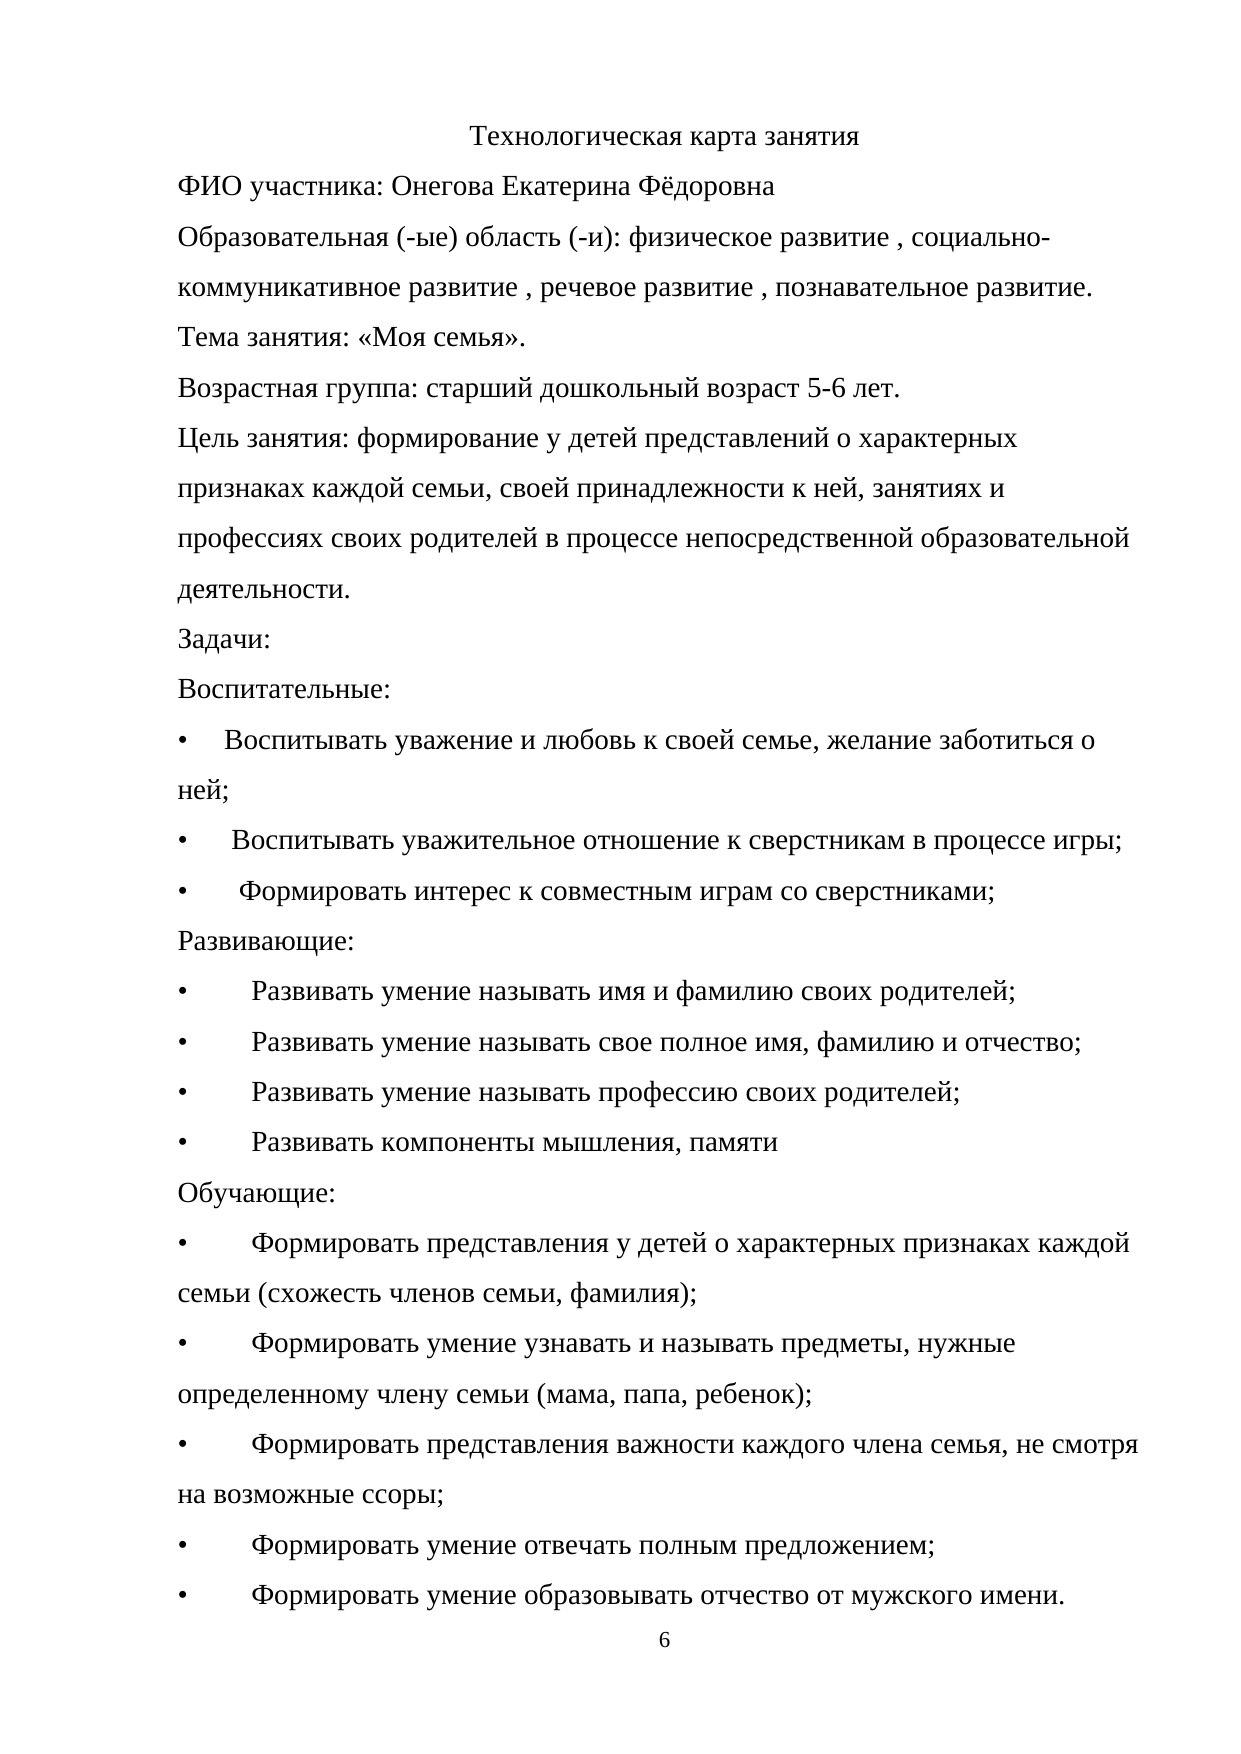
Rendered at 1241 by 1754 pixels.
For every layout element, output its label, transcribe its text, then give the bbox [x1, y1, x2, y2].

text • Развивать умение называть имя и фамилию своих родителей; [177, 973, 1152, 1007]
text Тема занятия: «Моя семья». [177, 319, 1152, 353]
text Цель занятия: формирование у детей представлений о характерных признаках каждой семьи, своей принадлежности к ней, занятиях и профессиях своих родителей в процессе непосредственной образовательной деятельности. [177, 420, 1152, 604]
text • Формировать интерес к совместным играм со сверстниками; Развивающие: [177, 873, 1152, 957]
text Воспитательные: • Воспитывать уважение и любовь к своей семье, желание заботиться о ней; [177, 672, 1152, 806]
text Возрастная группа: старший дошкольный возраст 5-6 лет. [177, 370, 1152, 403]
text • Развивать компоненты мышления, памяти Обучающие: • Формировать представления у детей о характерных признаках каждой семьи (схожесть членов семьи, фамилия); • Формировать умение узнавать и называть предметы, нужные определенному члену семьи (мама, папа, ребенок); • Формировать представления важности каждого члена семья, не смотря на возможные ссоры; • Формировать умение отвечать полным предложением; • Формировать умение образовывать отчество от мужского имени. [177, 1124, 1152, 1611]
text • Воспитывать уважительное отношение к сверстникам в процессе игры; [177, 822, 1152, 856]
text ФИО участника: Онегова Екатерина Фёдоровна [177, 168, 1152, 202]
text Технологическая карта занятия [177, 118, 1152, 152]
text Задачи: [177, 621, 1152, 655]
text Образовательная (-ые) область (-и): физическое развитие , социально-коммуникативное развитие , речевое развитие , познавательное развитие. [177, 219, 1152, 303]
text • Развивать умение называть свое полное имя, фамилию и отчество; • Развивать умение называть профессию своих родителей; [177, 1024, 1152, 1108]
